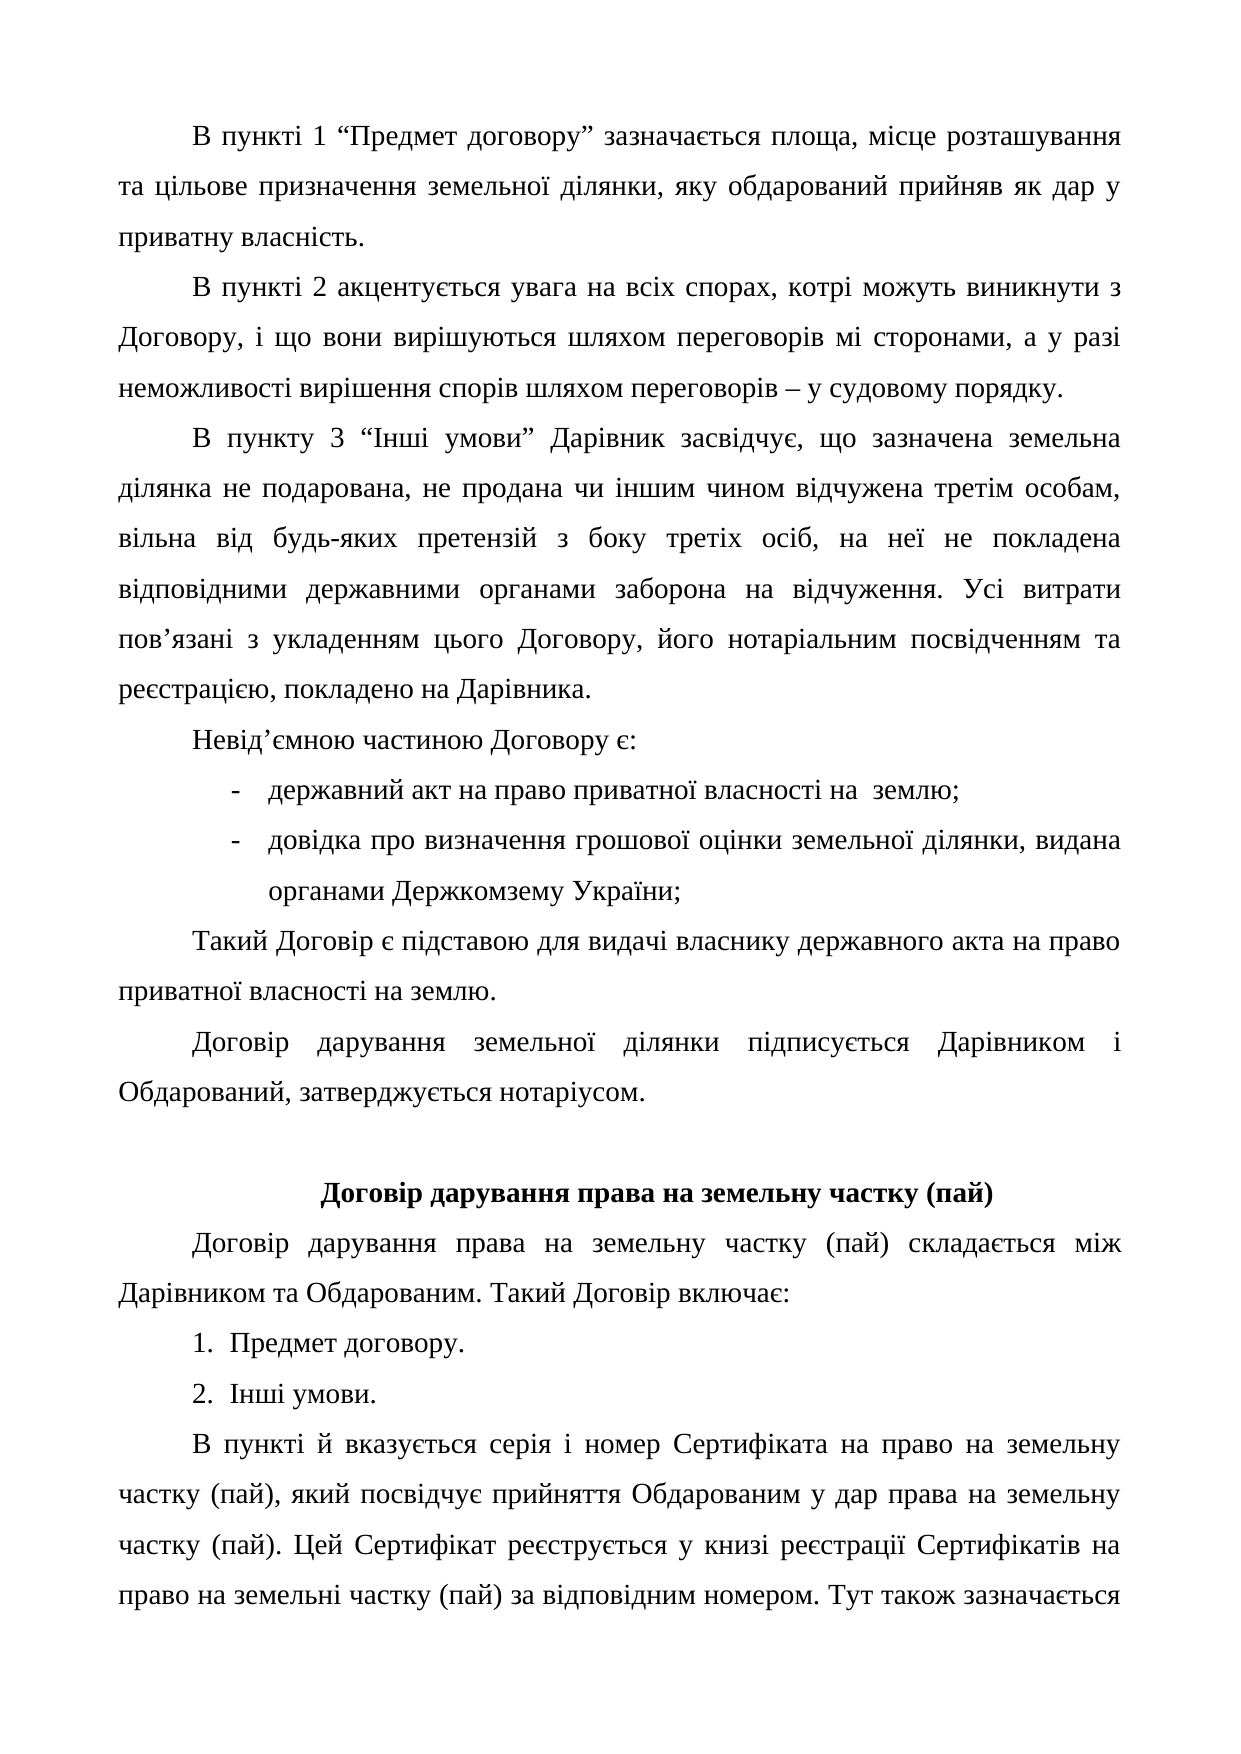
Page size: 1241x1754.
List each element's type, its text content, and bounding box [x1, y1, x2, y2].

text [118, 1426, 1122, 1611]
text В пункту 3 “Інші умови” Дарівник засвідчує, що зазначена земельна ділянка не подарована, не продана чи іншим чином відчужена третім особам, вільна від будь-яких претензій з боку третіх осіб, на неї не покладена відповідними державними органами заборона на відчуження. Усі витрати пов’язані з укладенням цього Договору, його нотаріальним посвідченням та реєстрацією, покладено на Дарівника. [118, 420, 1122, 705]
text В пункті 1 “Предмет договору” зазначається площа, місце розташування та цільове призначення земельної ділянки, яку обдарований прийняв як дар у приватну власність. [118, 118, 1122, 252]
text Такий Договір є підставою для видачі власнику державного акта на право приватної власності на землю. [118, 923, 1122, 1007]
text Договір дарування земельної ділянки підписується Дарівником і Обдарований, затверджується нотаріусом. [118, 1024, 1122, 1108]
text Договір дарування права на земельну частку (пай) [118, 1175, 1122, 1208]
list державний акт на право приватної власності на землю; [231, 772, 1122, 806]
text В пункті 2 акцентується увага на всіх спорах, котрі можуть виникнути з Договору, і що вони вирішуються шляхом переговорів мі сторонами, а у разі неможливості вирішення спорів шляхом переговорів – у судовому порядку. [118, 269, 1122, 403]
text Договір дарування права на земельну частку (пай) складається між Дарівником та Обдарованим. Такий Договір включає: [118, 1225, 1122, 1309]
text Невід’ємною частиною Договору є: [118, 722, 1122, 755]
list Предмет договору. [192, 1326, 1122, 1359]
list Інші умови. [192, 1376, 1122, 1409]
list довідка про визначення грошової оцінки земельної ділянки, видана органами Держкомзему України; [231, 822, 1122, 906]
